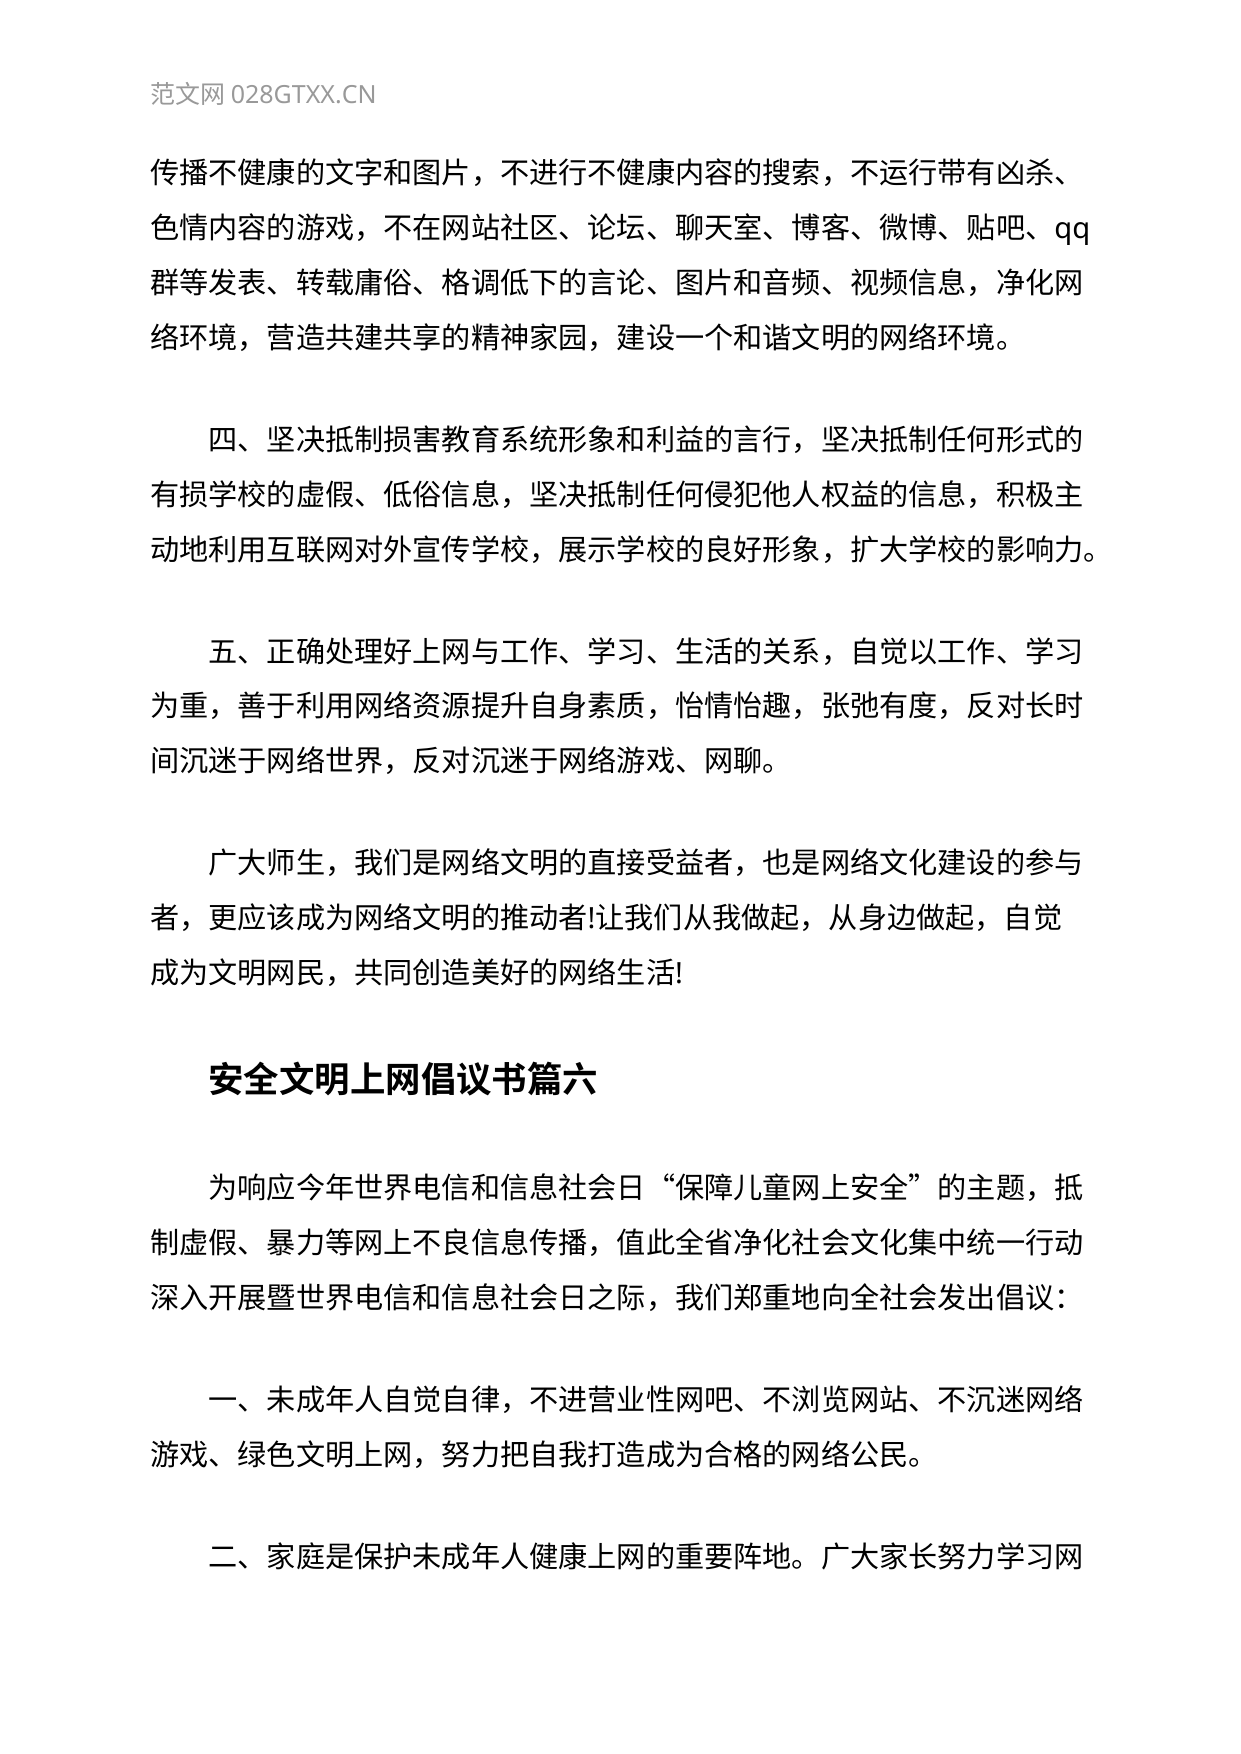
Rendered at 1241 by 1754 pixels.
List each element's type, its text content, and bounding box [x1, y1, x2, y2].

text 安全文明上网倡议书篇六 [150, 1052, 1090, 1103]
text 为响应今年世界电信和信息社会日“保障儿童网上安全”的主题，抵制虚假、暴力等网上不良信息传播，值此全省净化社会文化集中统一行动深入开展暨世界电信和信息社会日之际，我们郑重地向全社会发出倡议： [150, 1165, 1090, 1317]
text 五、正确处理好上网与工作、学习、生活的关系，自觉以工作、学习为重，善于利用网络资源提升自身素质，怡情怡趣，张弛有度，反对长时间沉迷于网络世界，反对沉迷于网络游戏、网聊。 [150, 628, 1090, 780]
text 一、未成年人自觉自律，不进营业性网吧、不浏览网站、不沉迷网络游戏、绿色文明上网，努力把自我打造成为合格的网络公民。 [150, 1377, 1090, 1474]
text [150, 150, 1090, 357]
text 四、坚决抵制损害教育系统形象和利益的言行，坚决抵制任何形式的有损学校的虚假、低俗信息，坚决抵制任何侵犯他人权益的信息，积极主动地利用互联网对外宣传学校，展示学校的良好形象，扩大学校的影响力。 [150, 417, 1090, 569]
text 广大师生，我们是网络文明的直接受益者，也是网络文化建设的参与者，更应该成为网络文明的推动者!让我们从我做起，从身边做起，自觉成为文明网民，共同创造美好的网络生活! [150, 840, 1090, 992]
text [150, 1533, 1090, 1576]
